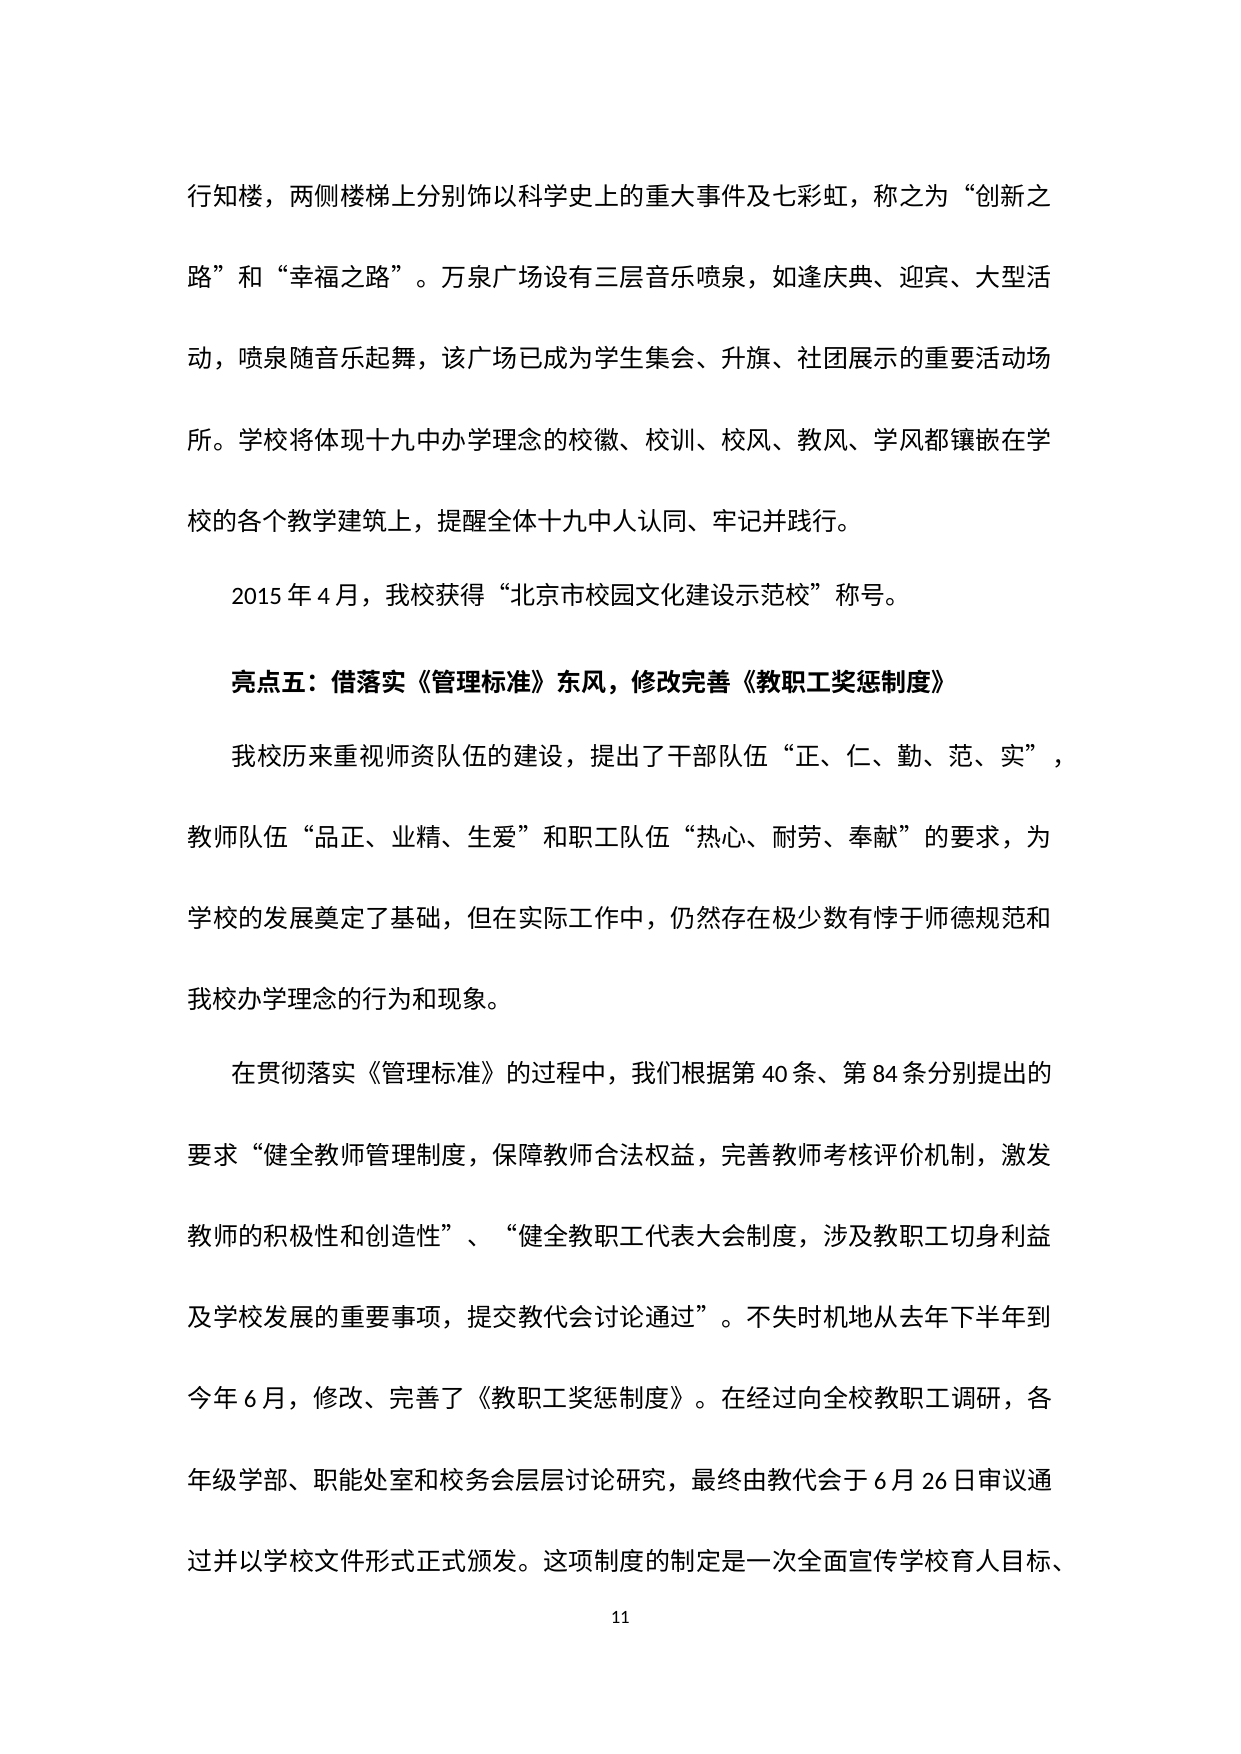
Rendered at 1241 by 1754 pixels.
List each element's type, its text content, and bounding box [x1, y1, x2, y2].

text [187, 162, 1053, 552]
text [187, 1039, 1053, 1592]
text 亮点五：借落实《管理标准》东风，修改完善《教职工奖惩制度》 [187, 648, 1053, 713]
text 2015年4月，我校获得“北京市校园文化建设示范校”称号。 [187, 561, 1053, 626]
text 我校历来重视师资队伍的建设，提出了干部队伍“正、仁、勤、范、实”，教师队伍“品正、业精、生爱”和职工队伍“热心、耐劳、奉献”的要求，为学校的发展奠定了基础，但在实际工作中，仍然存在极少数有悖于师德规范和我校办学理念的行为和现象。 [187, 722, 1053, 1030]
